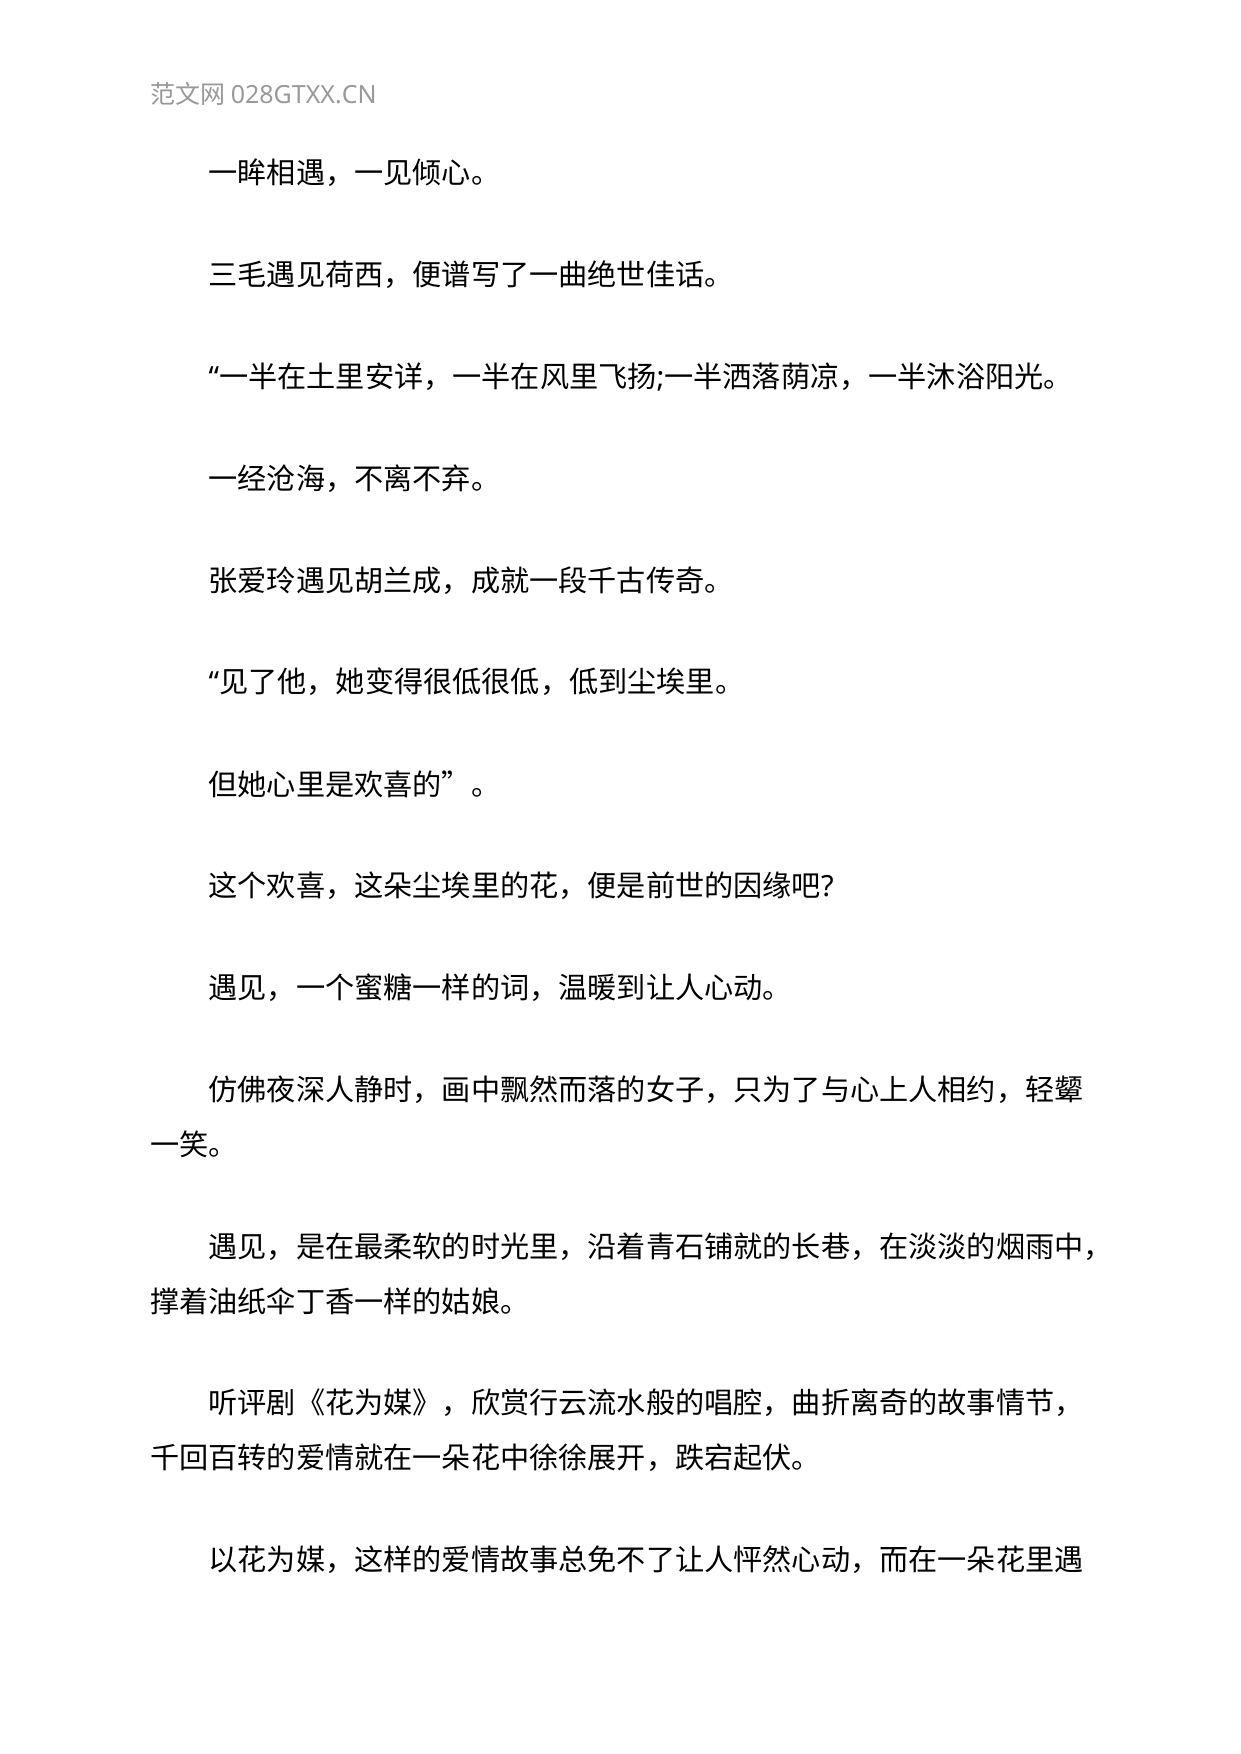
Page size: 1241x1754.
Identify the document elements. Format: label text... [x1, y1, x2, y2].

text 三毛遇见荷西，便谱写了一曲绝世佳话。 [150, 252, 1090, 294]
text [150, 1537, 1090, 1579]
text “见了他，她变得很低很低，低到尘埃里。 [150, 659, 1090, 701]
text 这个欢喜，这朵尘埃里的花，便是前世的因缘吧? [150, 863, 1090, 905]
text “一半在土里安详，一半在风里飞扬;一半洒落荫凉，一半沐浴阳光。 [150, 353, 1090, 396]
text 张爱玲遇见胡兰成，成就一段千古传奇。 [150, 557, 1090, 599]
text 仿佛夜深人静时，画中飘然而落的女子，只为了与心上人相约，轻颦一笑。 [150, 1067, 1090, 1164]
text 遇见，一个蜜糖一样的词，温暖到让人心动。 [150, 965, 1090, 1007]
text 遇见，是在最柔软的时光里，沿着青石铺就的长巷，在淡淡的烟雨中，撑着油纸伞丁香一样的姑娘。 [150, 1223, 1090, 1320]
text 但她心里是欢喜的”。 [150, 761, 1090, 803]
text 一经沧海，不离不弃。 [150, 456, 1090, 498]
text 一眸相遇，一见倾心。 [150, 150, 1090, 192]
text 听评剧《花为媒》，欣赏行云流水般的唱腔，曲折离奇的故事情节，千回百转的爱情就在一朵花中徐徐展开，跌宕起伏。 [150, 1380, 1090, 1477]
